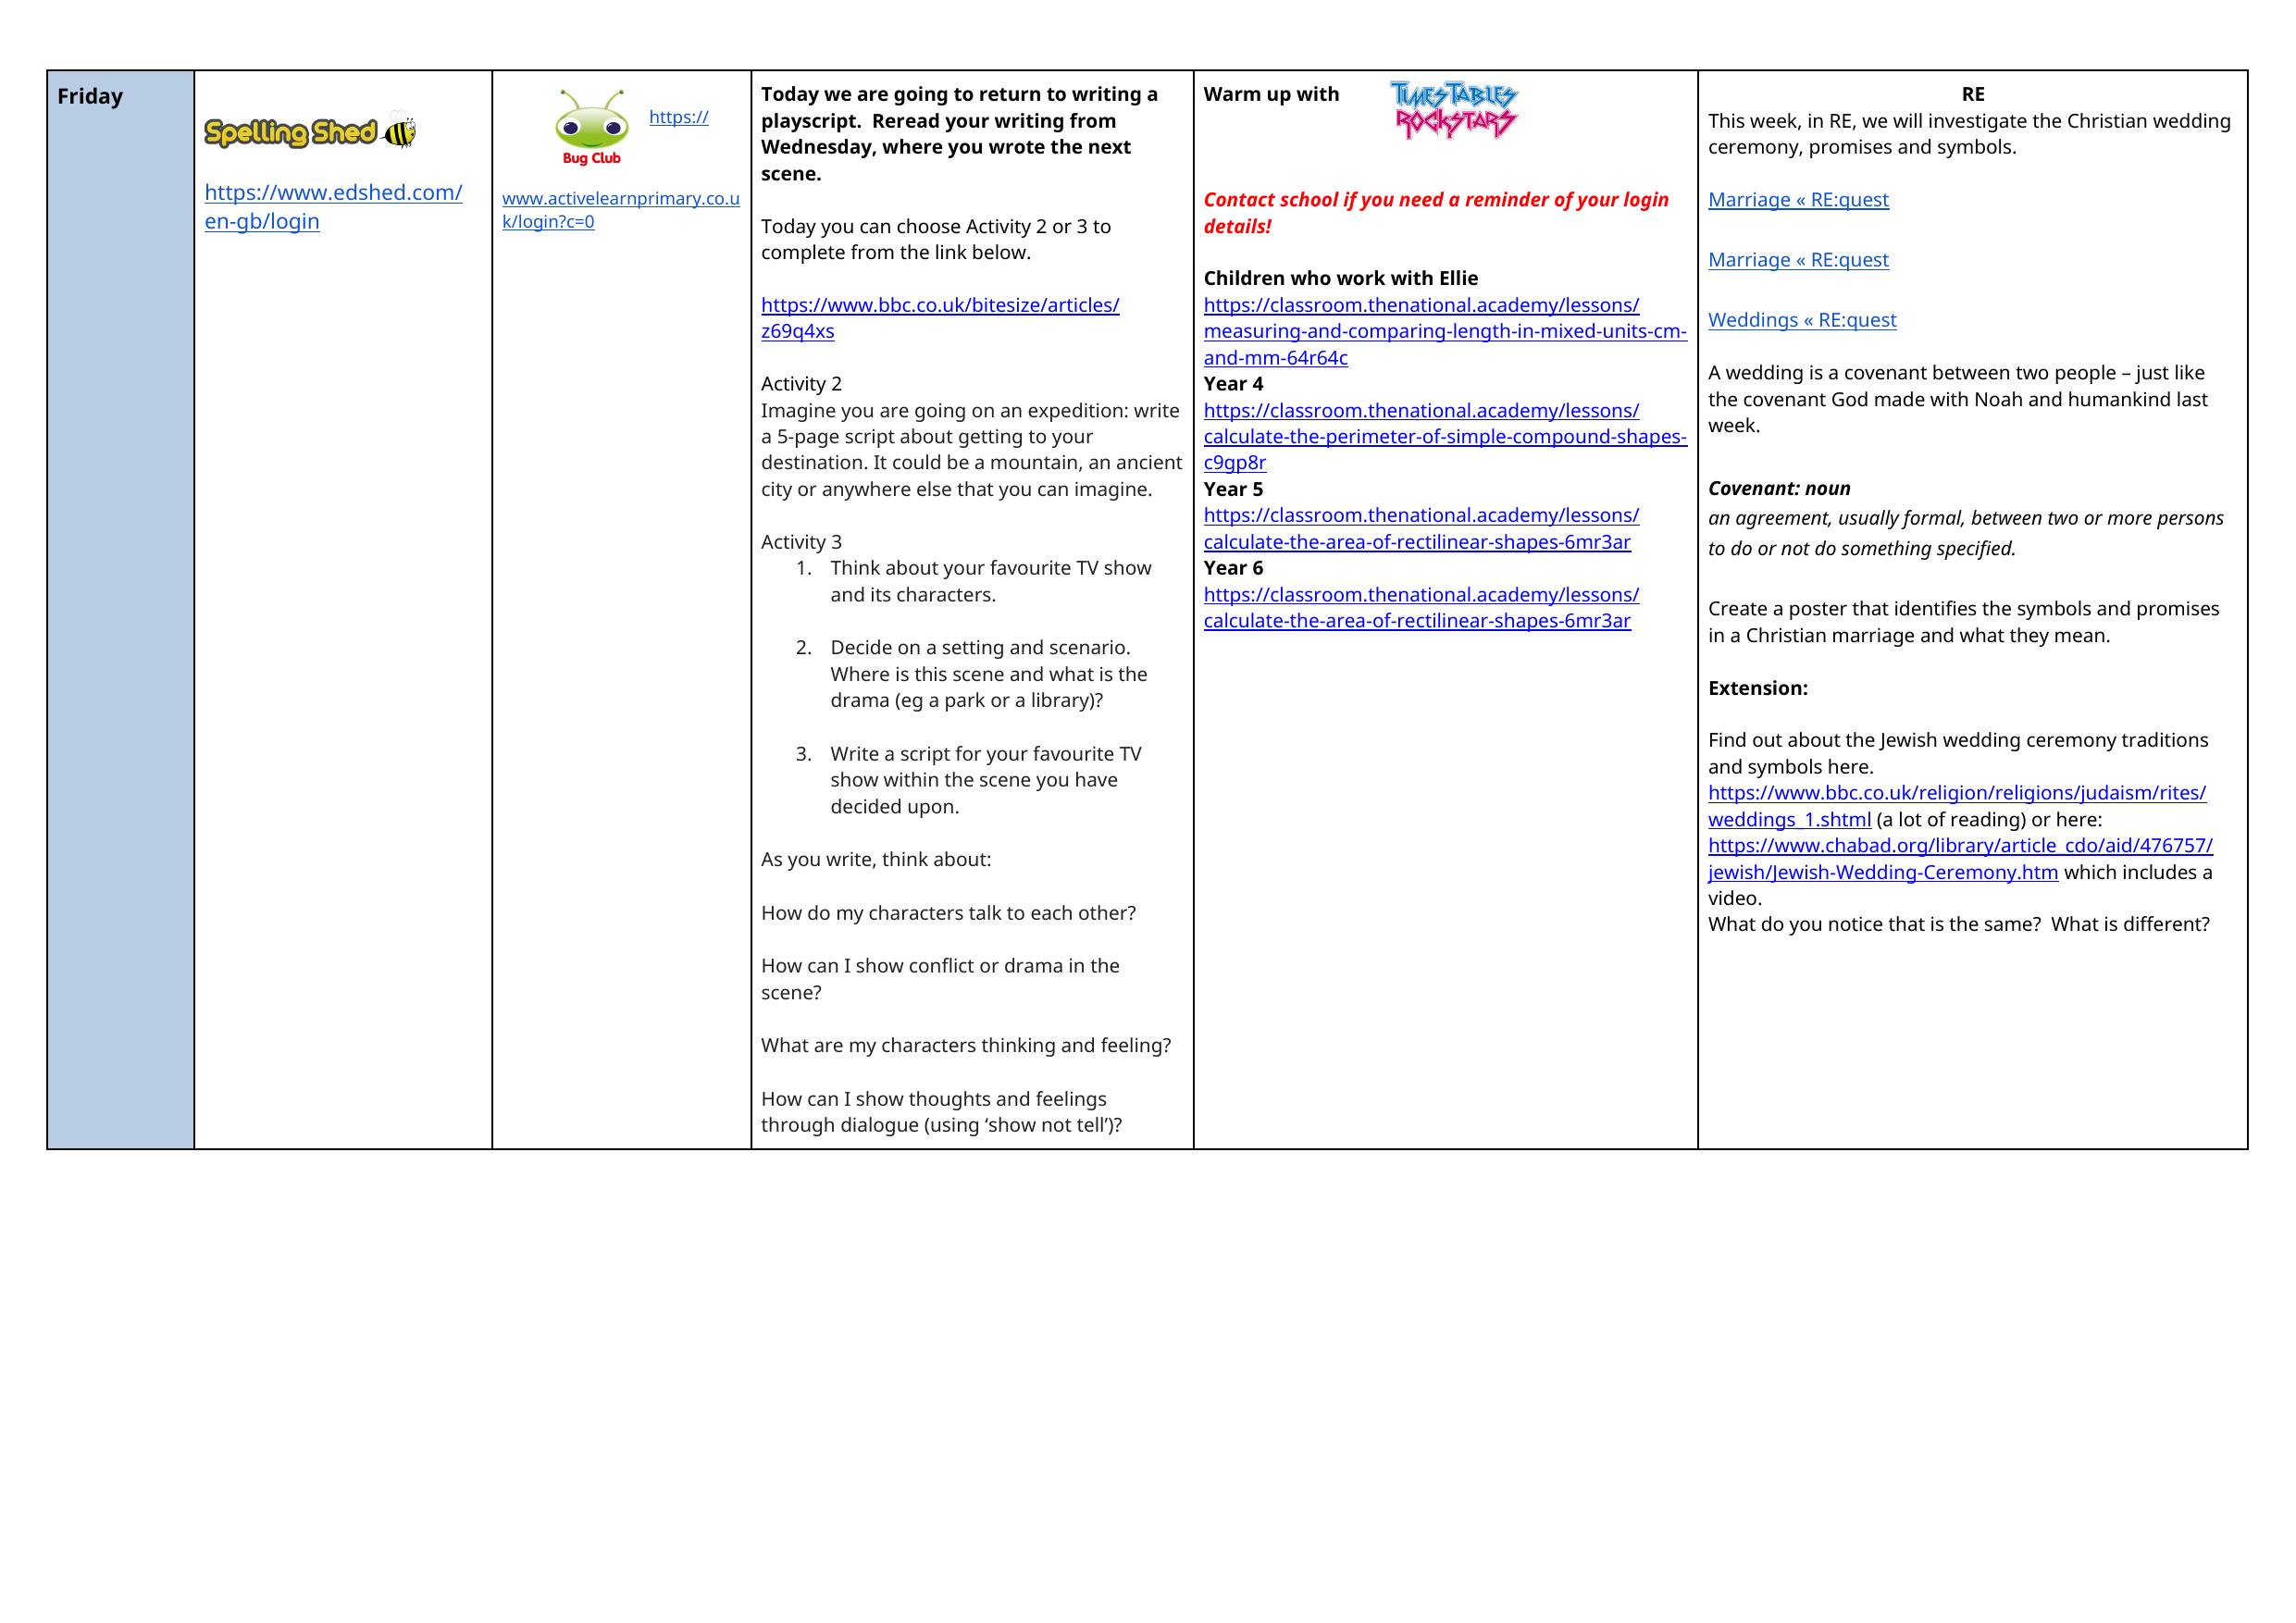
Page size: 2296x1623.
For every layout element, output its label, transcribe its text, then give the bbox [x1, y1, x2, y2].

picture [1389, 81, 1520, 141]
table_cell RE This week, in RE, we will investigate the Christian wedding ceremony, promises and symbols. Marriage « RE:quest Marriage « RE:quest Weddings « RE:quest A wedding is a covenant between two people – just like the covenant God made with Noah and humankind last week. Covenant: noun an agreement, usually formal, between two or more persons to do or not do something specified. Create a poster that identifies the symbols and promises in a Christian marriage and what they mean. Extension: Find out about the Jewish wedding ceremony traditions and symbols here. https://www.bbc.co.uk/religion/religions/judaism/rites/weddings_1.shtml (a lot of reading) or here: https://www.chabad.org/library/article_cdo/aid/476757/jewish/Jewish-Wedding-Ceremony.htm which includes a video. What do you notice that is the same? What is different? [1699, 71, 2247, 1148]
table_cell Warm up with Contact school if you need a reminder of your login details! Children who work with Ellie https://classroom.thenational.academy/lessons/measuring-and-comparing-length-in-mixed-units-cm-and-mm-64r64c Year 4 https://classroom.thenational.academy/lessons/calculate-the-perimeter-of-simple-compound-shapes-c9gp8r Year 5 https://classroom.thenational.academy/lessons/calculate-the-area-of-rectilinear-shapes-6mr3ar Year 6 https://classroom.thenational.academy/lessons/calculate-the-area-of-rectilinear-shapes-6mr3ar [1195, 71, 1697, 1148]
table_cell Today we are going to return to writing a playscript. Reread your writing from Wednesday, where you wrote the next scene. Today you can choose Activity 2 or 3 to complete from the link below. https://www.bbc.co.uk/bitesize/articles/z69q4xs Activity 2 Imagine you are going on an expedition: write a 5-page script about getting to your destination. It could be a mountain, an ancient city or anywhere else that you can imagine. Activity 3 Think about your favourite TV show and its characters. Decide on a setting and scenario. Where is this scene and what is the drama (eg a park or a library)? Write a script for your favourite TV show within the scene you have decided upon. As you write, think about: How do my characters talk to each other? How can I show conflict or drama in the scene? What are my characters thinking and feeling? How can I show thoughts and feelings through dialogue (using ‘show not tell’)? [752, 71, 1193, 1148]
table_cell Friday [48, 71, 193, 1148]
table_cell https://www.edshed.com/en-gb/login [195, 71, 491, 1148]
picture [553, 88, 632, 168]
picture [204, 109, 416, 149]
table_cell https://www.activelearnprimary.co.uk/login?c=0 [493, 71, 751, 1148]
